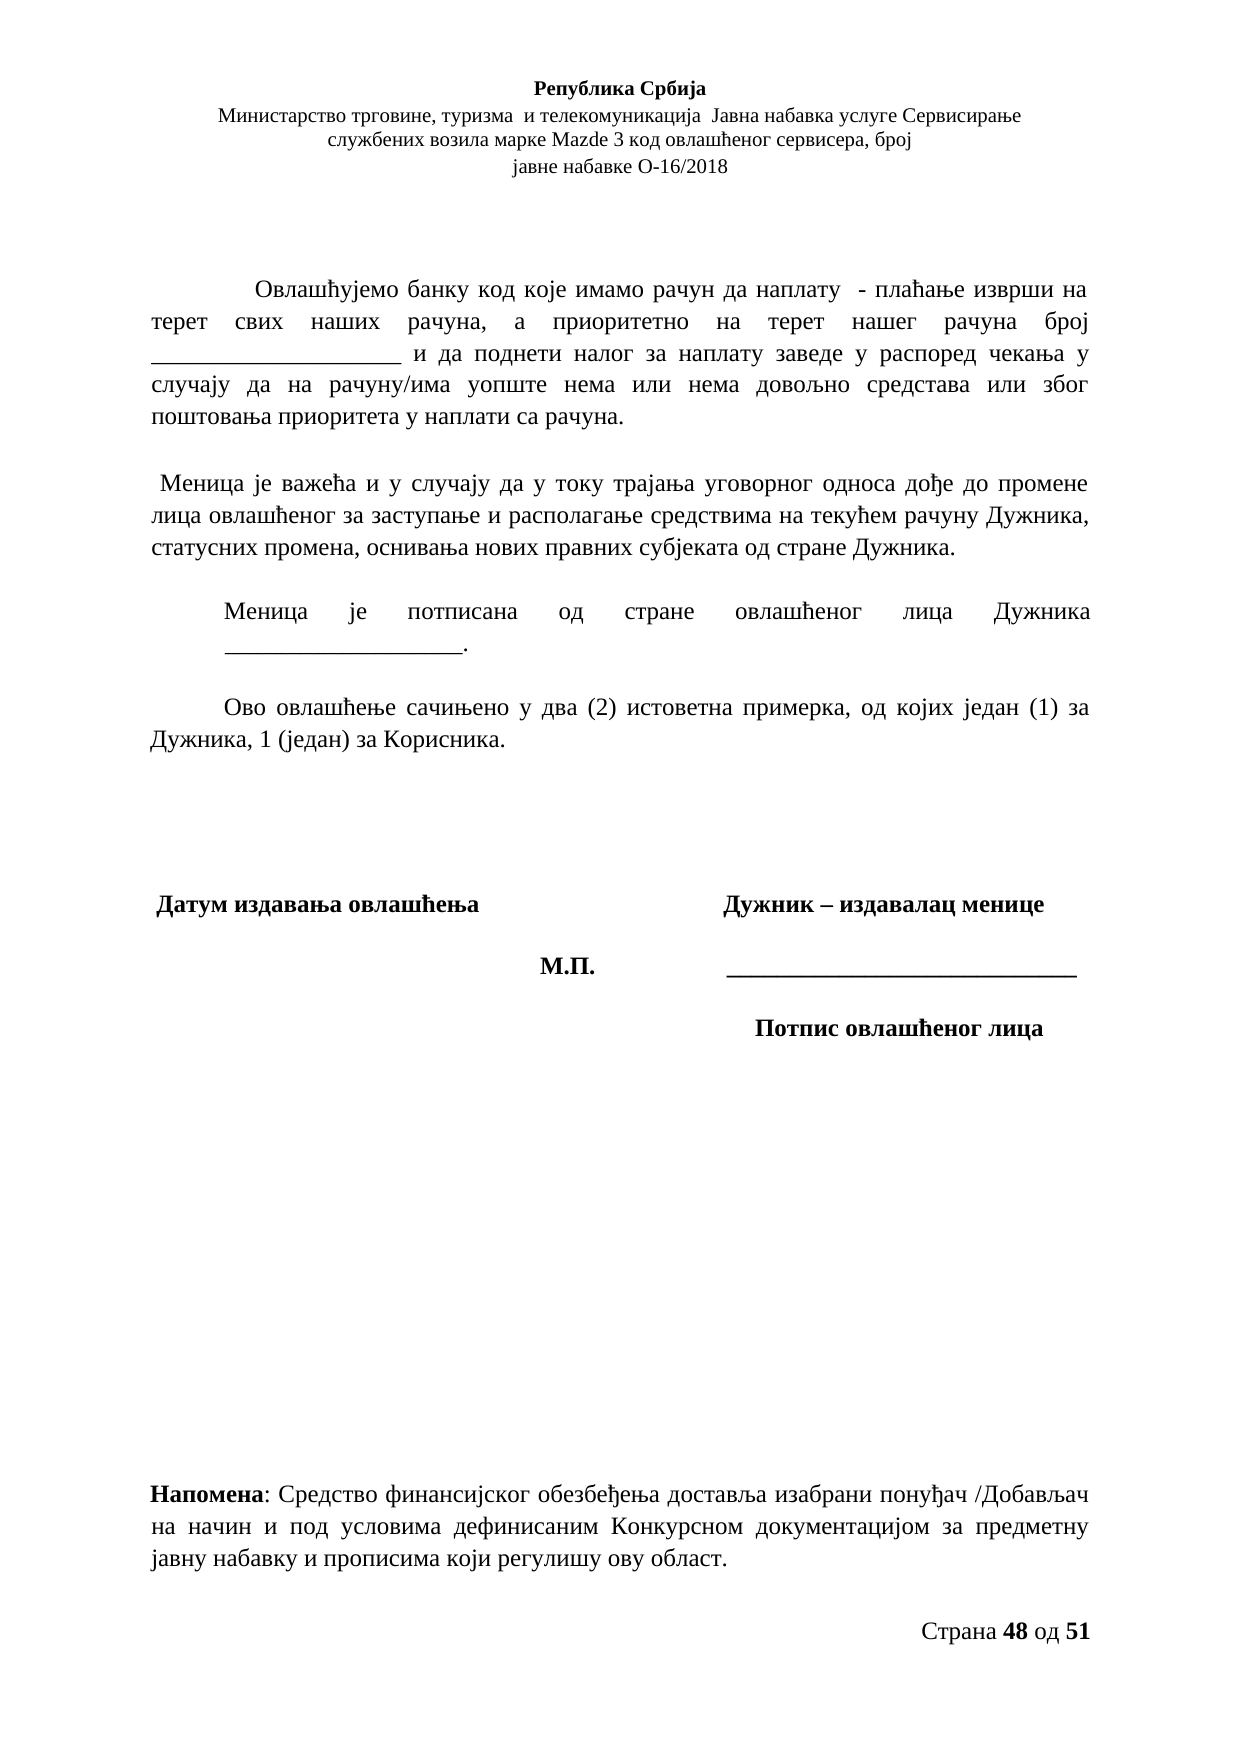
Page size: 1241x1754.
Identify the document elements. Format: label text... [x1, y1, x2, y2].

text Ово овлашћење сачињено у два (2) истоветна примерка, од којих један (1) за Дужника, 1 (један) за Корисника. [150, 692, 1091, 753]
text Меница је потписана од стране овлашћеног лица Дужника ___________________. [224, 596, 1091, 657]
text Меница је важећа и у случају да у току трајања уговорног односа дође до промене лица овлашћеног за заступање и располагање средствима на текућем рачуну Дужника, статусних промена, оснивања нових правних субјеката од стране Дужника. [150, 468, 1090, 561]
subtitle М.П. ____________________________ [540, 951, 1077, 979]
text Напомена: Средство финансијског обезбеђења доставља изабрани понуђач /Добављач на начин и под условима дефинисаним Конкурсном документацијом за предметну јавну набавку и прописима који регулишу ову област. [150, 1479, 1090, 1571]
text Датум издавања овлашћења Дужник – издавалац менице [150, 889, 1077, 918]
text Овлашћујемо банку код које имамо рачун да наплату - плаћање изврши на терет свих наших рачуна, а приоритетно на терет нашег рачуна број ____________________ и да поднети налог за наплату заведе у распоред чекања у случају да на рачуну/има уопште нема или нема довољно средстава или због поштовања приоритета у наплати са рачуна. [150, 274, 1090, 430]
text Потпис овлашћеног лица [225, 1013, 1091, 1042]
